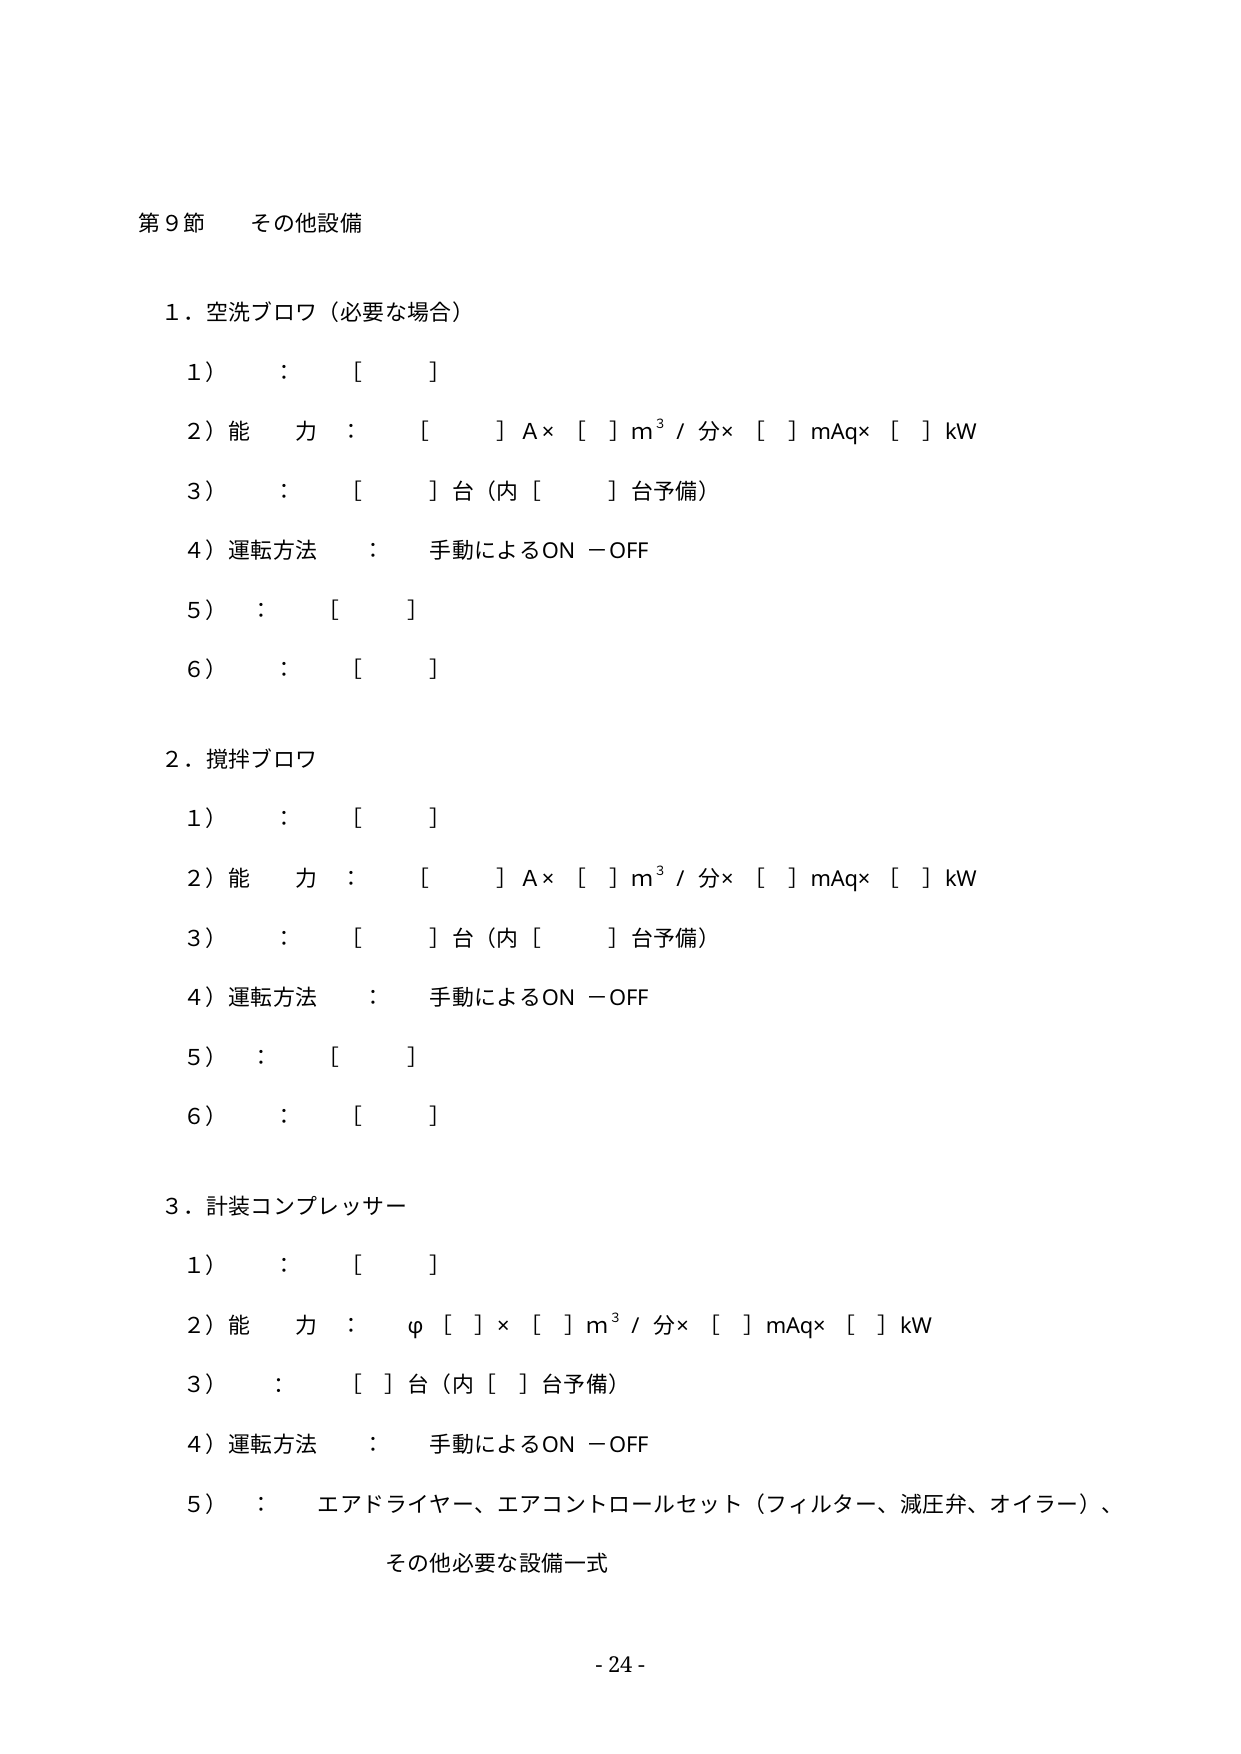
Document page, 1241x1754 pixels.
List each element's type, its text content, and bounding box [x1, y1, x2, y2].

text ６） ： ［ ］ [183, 638, 1102, 698]
text ４）運転方法 ： 手動によるON－OFF [183, 1413, 1102, 1473]
text ２．撹拌ブロワ [161, 728, 1102, 787]
text １） ： ［ ］ [183, 1234, 1102, 1294]
text ５） ： ［ ］ [183, 579, 1102, 638]
text 第９節 その他設備 [138, 192, 1102, 251]
text ５） ： エアドライヤー、エアコントロールセット（フィルター、減圧弁、オイラー）、その他必要な設備一式 [183, 1473, 1102, 1592]
text ２）能 力 ： ［ ］Ａ×［ ］ｍ３/分×［ ］mAq×［ ］kW [183, 400, 1102, 460]
text ２）能 力 ： φ［ ］×［ ］ｍ３/分×［ ］mAq×［ ］kW [183, 1294, 1102, 1353]
text １．空洗ブロワ（必要な場合） [161, 281, 1102, 341]
text ２）能 力 ： ［ ］Ａ×［ ］ｍ３/分×［ ］mAq×［ ］kW [183, 847, 1102, 907]
text １） ： ［ ］ [183, 341, 1102, 400]
text ３） ： ［ ］台（内［ ］台予備） [183, 1353, 1102, 1413]
text ５） ： ［ ］ [183, 1026, 1102, 1085]
text ３） ： ［ ］台（内［ ］台予備） [183, 907, 1102, 966]
text ６） ： ［ ］ [183, 1085, 1102, 1145]
text ４）運転方法 ： 手動によるON－OFF [183, 519, 1102, 579]
text ３．計装コンプレッサー [161, 1175, 1102, 1234]
text ３） ： ［ ］台（内［ ］台予備） [183, 460, 1102, 519]
text １） ： ［ ］ [183, 787, 1102, 847]
text ４）運転方法 ： 手動によるON－OFF [183, 966, 1102, 1026]
